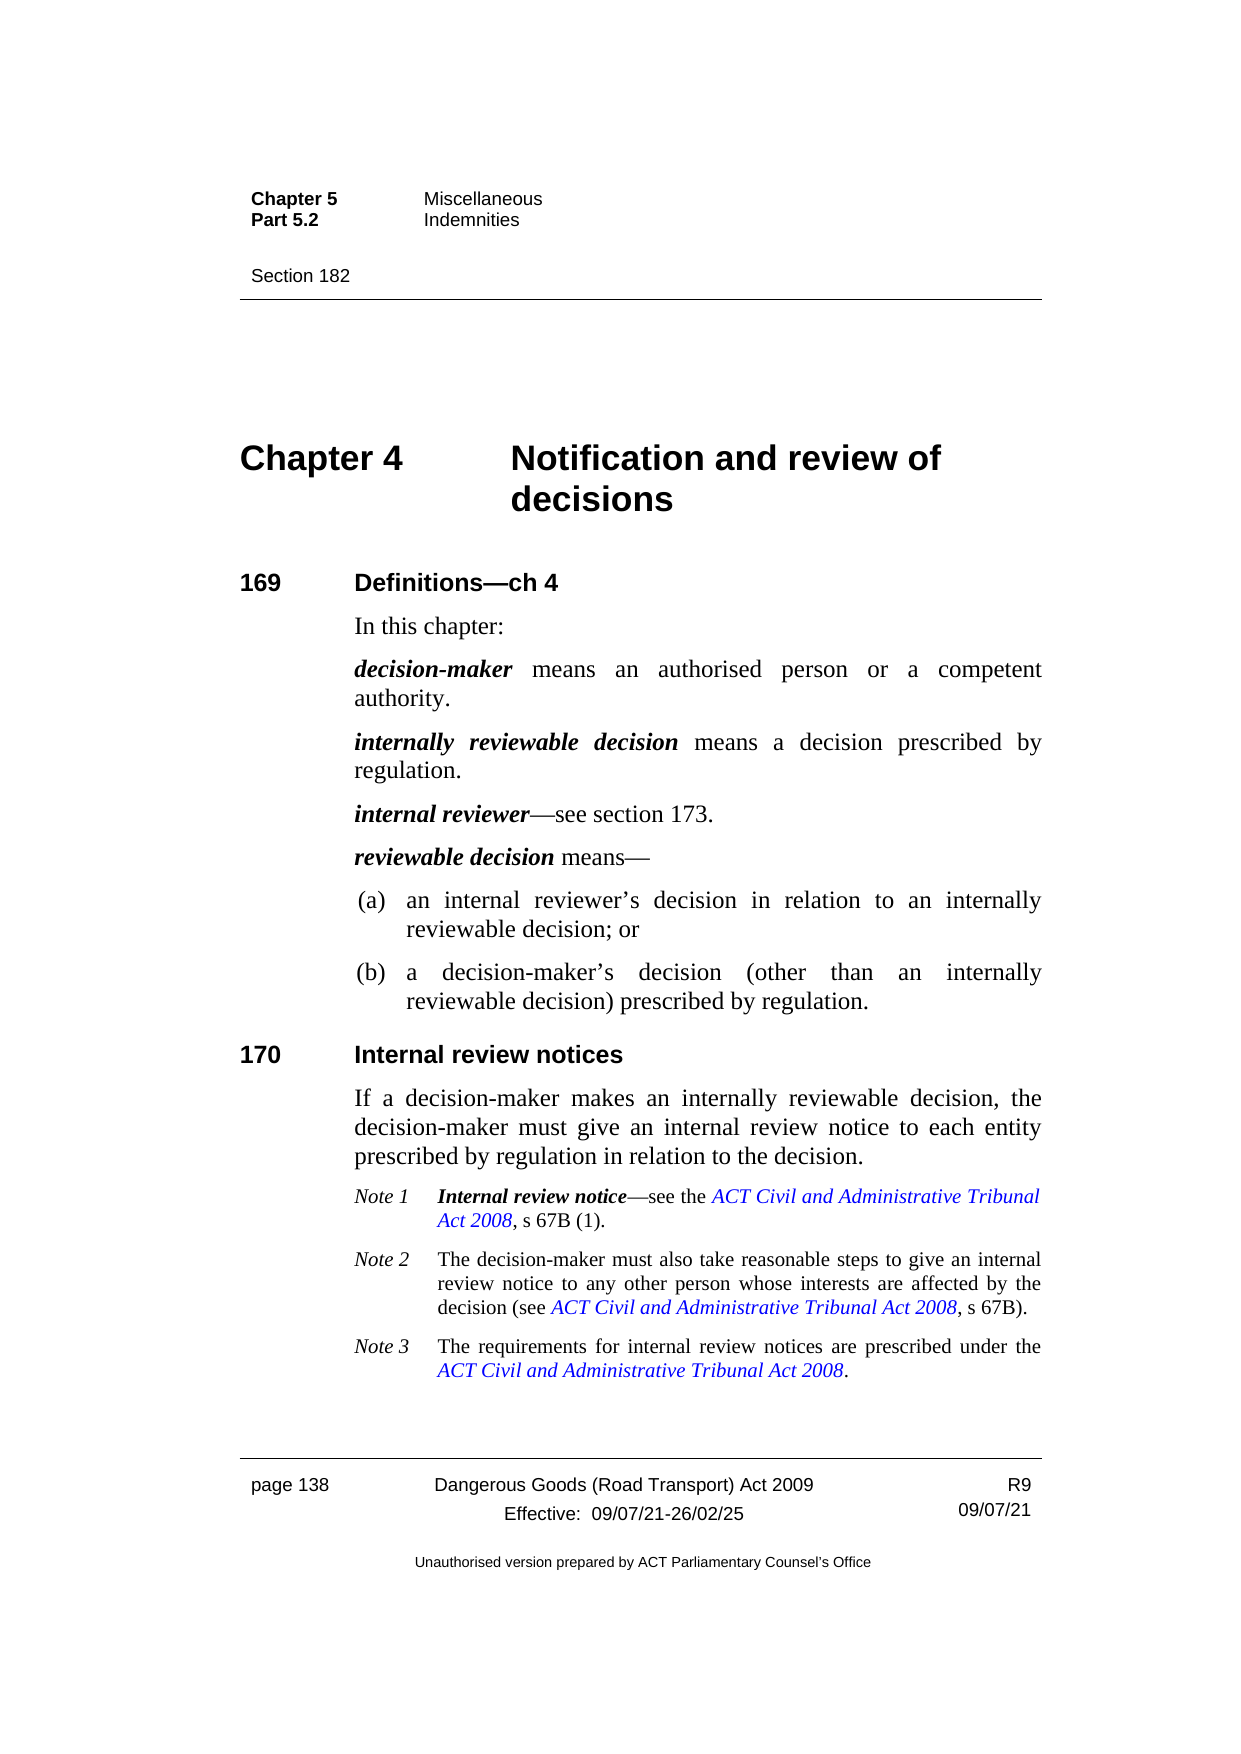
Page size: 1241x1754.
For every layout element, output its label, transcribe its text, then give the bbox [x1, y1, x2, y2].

text internal reviewer—see section 173. [354, 799, 1042, 827]
text If a decision-maker makes an internally reviewable decision, the decision-maker must give an internal review notice to each entity prescribed by regulation in relation to the decision. [354, 1083, 1042, 1169]
text decision-maker means an authorised person or a competent authority. [354, 654, 1042, 712]
text internally reviewable decision means a decision prescribed by regulation. [354, 727, 1042, 784]
text In this chapter: [354, 611, 1042, 640]
text (b) a decision-maker’s decision (other than an internally reviewable decision) prescribed by regulation. [239, 957, 1042, 1015]
text Note 1 Internal review notice—see the ACT Civil and Administrative Tribunal Act 2008, s 67B (1). [354, 1184, 1042, 1232]
text Note 3 The requirements for internal review notices are prescribed under the ACT Civil and Administrative Tribunal Act 2008. [354, 1334, 1042, 1382]
text Note 2 The decision-maker must also take reasonable steps to give an internal review notice to any other person whose interests are affected by the decision (see ACT Civil and Administrative Tribunal Act 2008, s 67B). [354, 1247, 1042, 1319]
text 169 Definitions—ch 4 [239, 568, 1042, 597]
text 170 Internal review notices [239, 1040, 1042, 1069]
text reviewable decision means— [354, 842, 1042, 871]
text Chapter 4 Notification and review of decisions [239, 437, 1042, 519]
text (a) an internal reviewer’s decision in relation to an internally reviewable decision; or [239, 885, 1042, 943]
